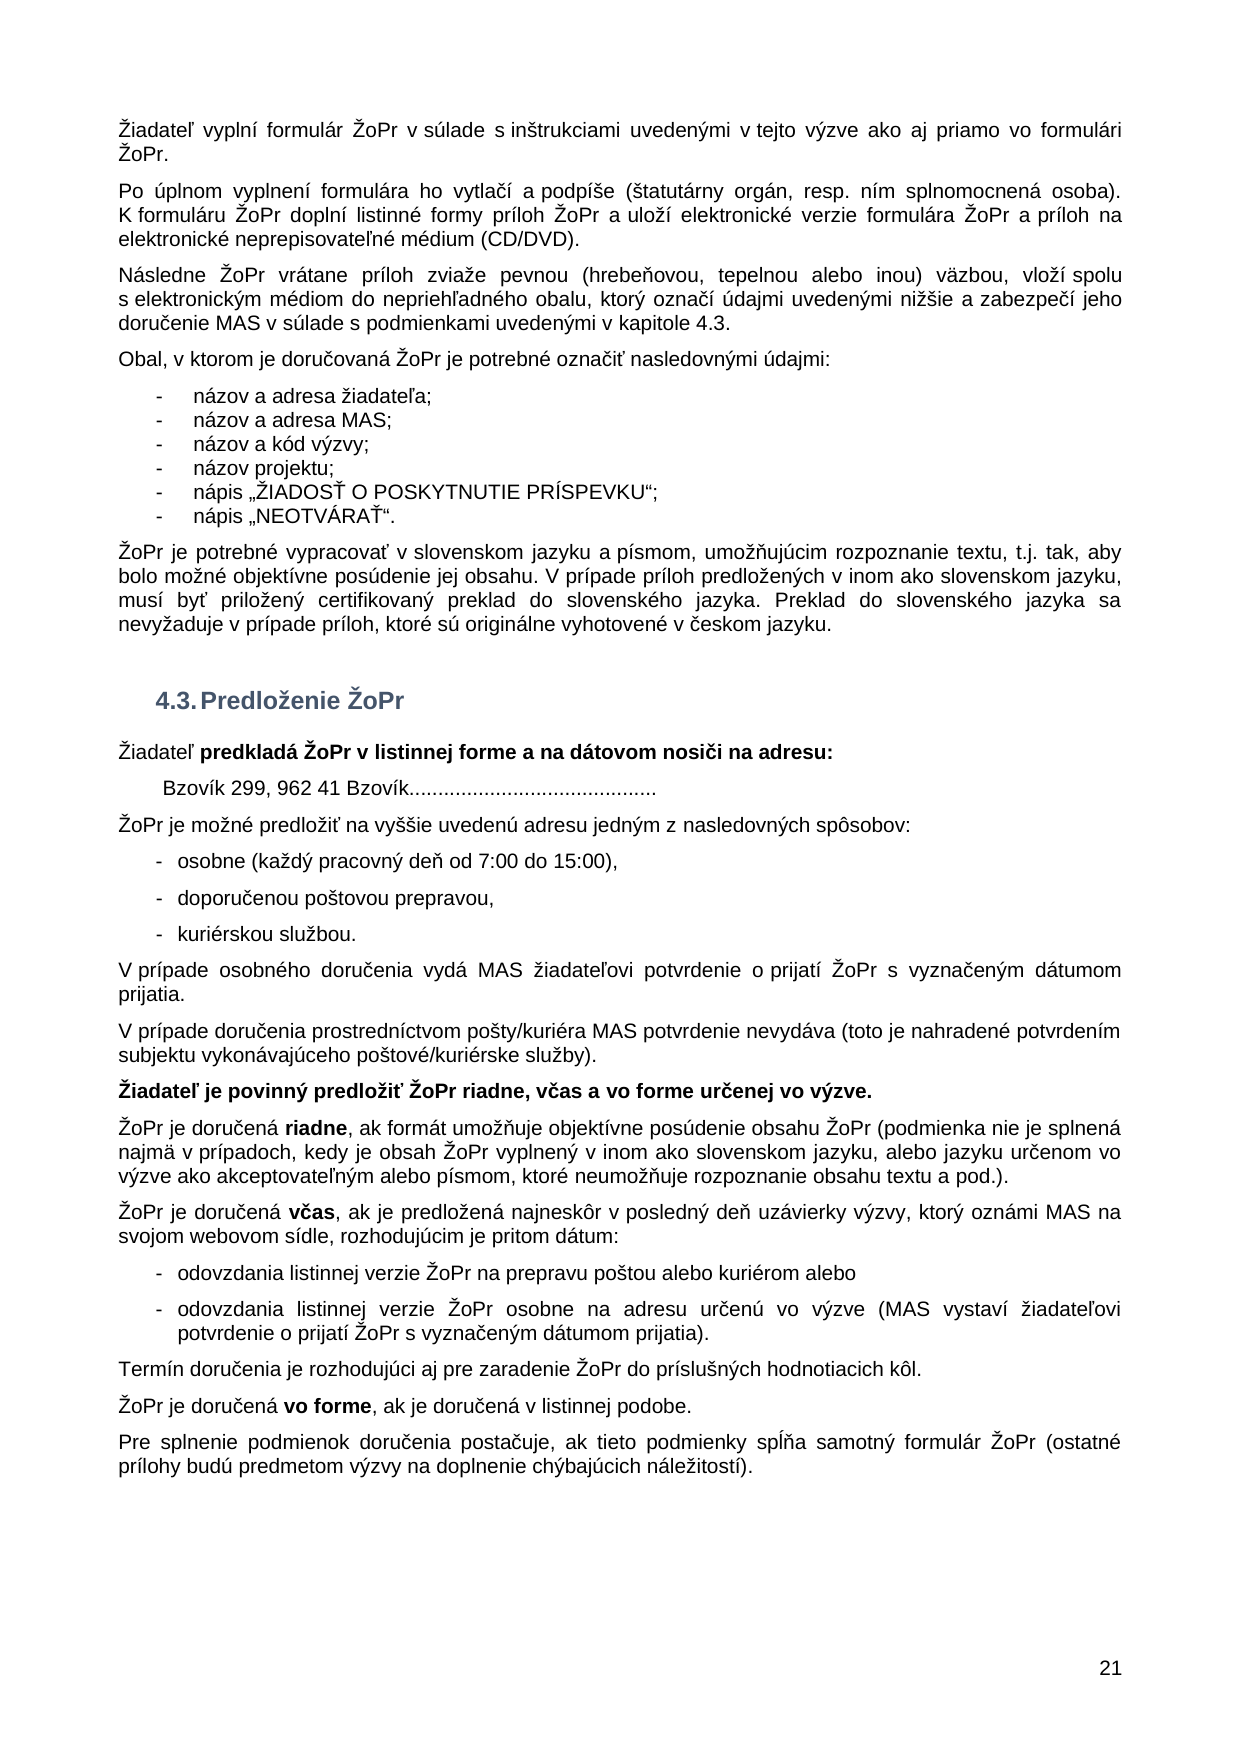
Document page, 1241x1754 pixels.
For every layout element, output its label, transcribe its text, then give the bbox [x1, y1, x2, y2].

text ŽoPr je doručená riadne, ak formát umožňuje objektívne posúdenie obsahu ŽoPr (podmienka nie je splnená najmä v prípadoch, kedy je obsah ŽoPr vyplnený v inom ako slovenskom jazyku, alebo jazyku určenom vo výzve ako akceptovateľným alebo písmom, ktoré neumožňuje rozpoznanie obsahu textu a pod.). [118, 1116, 1122, 1187]
text ŽoPr je potrebné vypracovať v slovenskom jazyku a písmom, umožňujúcim rozpoznanie textu, t.j. tak, aby bolo možné objektívne posúdenie jej obsahu. V prípade príloh predložených v inom ako slovenskom jazyku, musí byť priložený certifikovaný preklad do slovenského jazyka. Preklad do slovenského jazyka sa nevyžaduje v prípade príloh, ktoré sú originálne vyhotovené v českom jazyku. [118, 540, 1122, 636]
text Žiadateľ predkladá ŽoPr v listinnej forme a na dátovom nosiči na adresu: [118, 739, 1122, 763]
list odovzdania listinnej verzie ŽoPr osobne na adresu určenú vo výzve (MAS vystaví žiadateľovi potvrdenie o prijatí ŽoPr s vyznačeným dátumom prijatia). [155, 1297, 1122, 1345]
text ŽoPr je doručená vo forme, ak je doručená v listinnej podobe. [118, 1394, 1122, 1418]
list názov a kód výzvy; [156, 432, 1122, 456]
list osobne (každý pracovný deň od 7:00 do 15:00), [155, 849, 1122, 873]
list názov a adresa MAS; [156, 408, 1122, 432]
text Žiadateľ vyplní formulár ŽoPr v súlade s inštrukciami uvedenými v tejto výzve ako aj priamo vo formulári ŽoPr. [118, 118, 1122, 166]
list Predloženie ŽoPr [155, 686, 1122, 714]
list odovzdania listinnej verzie ŽoPr na prepravu poštou alebo kuriérom alebo [155, 1260, 1122, 1284]
text Bzovík 299, 962 41 Bzovík........................................... [118, 776, 1122, 800]
list doporučenou poštovou prepravou, [156, 885, 1122, 909]
text Obal, v ktorom je doručovaná ŽoPr je potrebné označiť nasledovnými údajmi: [118, 347, 1122, 371]
list názov projektu; [156, 456, 1122, 479]
list nápis „ŽIADOSŤ O POSKYTNUTIE PRÍSPEVKU“; [156, 479, 1122, 503]
text ŽoPr je doručená včas, ak je predložená najneskôr v posledný deň uzávierky výzvy, ktorý oznámi MAS na svojom webovom sídle, rozhodujúcim je pritom dátum: [118, 1200, 1122, 1248]
text V prípade doručenia prostredníctvom pošty/kuriéra MAS potvrdenie nevydáva (toto je nahradené potvrdením subjektu vykonávajúceho poštové/kuriérske služby). [118, 1019, 1122, 1067]
text V prípade osobného doručenia vydá MAS žiadateľovi potvrdenie o prijatí ŽoPr s vyznačeným dátumom prijatia. [118, 958, 1122, 1006]
text ŽoPr je možné predložiť na vyššie uvedenú adresu jedným z nasledovných spôsobov: [118, 812, 1122, 836]
list kuriérskou službou. [156, 922, 1122, 946]
list názov a adresa žiadateľa; [156, 384, 1122, 408]
text Následne ŽoPr vrátane príloh zviaže pevnou (hrebeňovou, tepelnou alebo inou) väzbou, vloží spolu s elektronickým médiom do nepriehľadného obalu, ktorý označí údajmi uvedenými nižšie a zabezpečí jeho doručenie MAS v súlade s podmienkami uvedenými v kapitole 4.3. [118, 263, 1122, 335]
text Termín doručenia je rozhodujúci aj pre zaradenie ŽoPr do príslušných hodnotiacich kôl. [118, 1357, 1122, 1381]
text Žiadateľ je povinný predložiť ŽoPr riadne, včas a vo forme určenej vo výzve. [118, 1079, 1122, 1103]
text Pre splnenie podmienok doručenia postačuje, ak tieto podmienky spĺňa samotný formulár ŽoPr (ostatné prílohy budú predmetom výzvy na doplnenie chýbajúcich náležitostí). [118, 1430, 1122, 1478]
list nápis „NEOTVÁRAŤ“. [156, 503, 1122, 527]
text Po úplnom vyplnení formulára ho vytlačí a podpíše (štatutárny orgán, resp. ním splnomocnená osoba). K formuláru ŽoPr doplní listinné formy príloh ŽoPr a uloží elektronické verzie formulára ŽoPr a príloh na elektronické neprepisovateľné médium (CD/DVD). [118, 178, 1122, 250]
